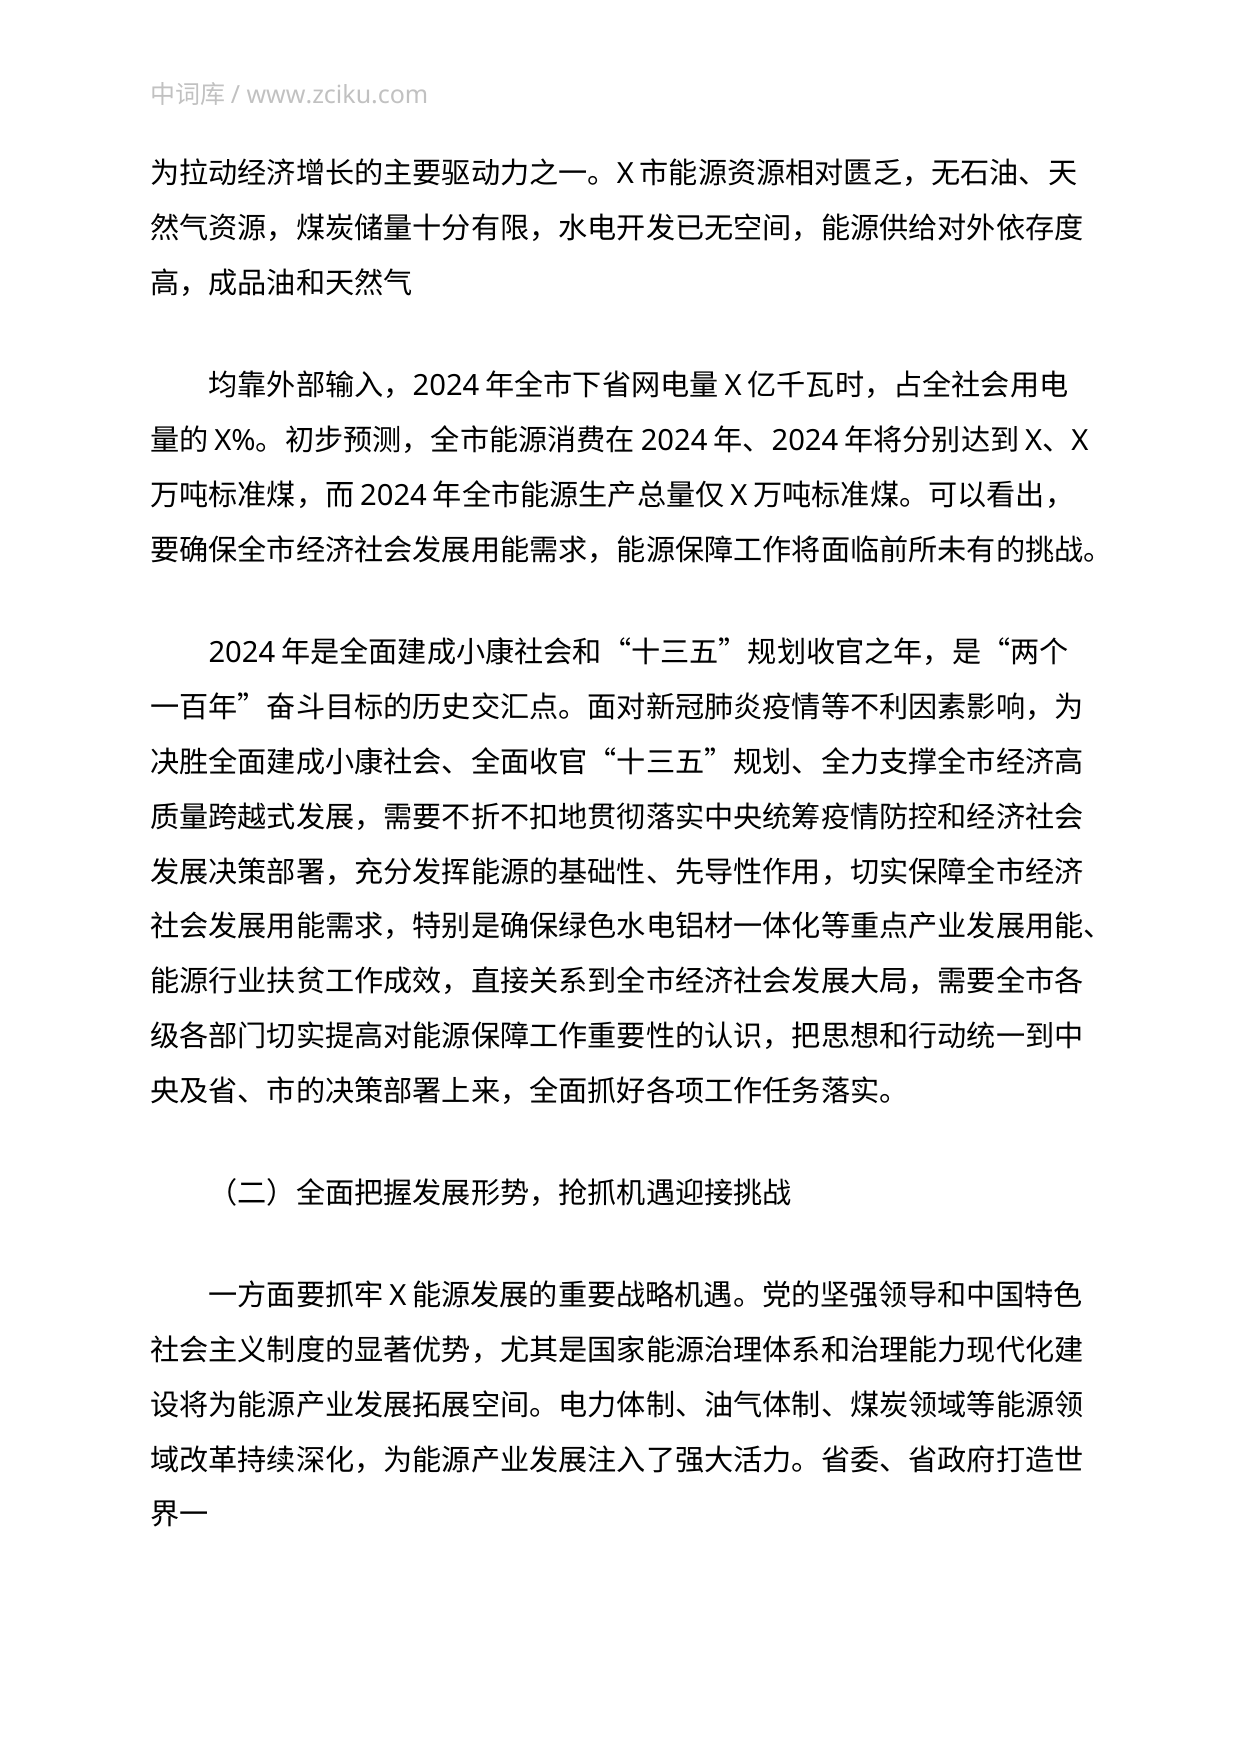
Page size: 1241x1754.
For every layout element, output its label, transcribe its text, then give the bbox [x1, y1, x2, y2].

text 一方面要抓牢X能源发展的重要战略机遇。党的坚强领导和中国特色社会主义制度的显著优势，尤其是国家能源治理体系和治理能力现代化建设将为能源产业发展拓展空间。电力体制、油气体制、煤炭领域等能源领域改革持续深化，为能源产业发展注入了强大活力。省委、省政府打造世界一 [150, 1271, 1090, 1533]
text 2024年是全面建成小康社会和“十三五”规划收官之年，是“两个一百年”奋斗目标的历史交汇点。面对新冠肺炎疫情等不利因素影响，为决胜全面建成小康社会、全面收官“十三五”规划、全力支撑全市经济高质量跨越式发展，需要不折不扣地贯彻落实中央统筹疫情防控和经济社会发展决策部署，充分发挥能源的基础性、先导性作用，切实保障全市经济社会发展用能需求，特别是确保绿色水电铝材一体化等重点产业发展用能、能源行业扶贫工作成效，直接关系到全市经济社会发展大局，需要全市各级各部门切实提高对能源保障工作重要性的认识，把思想和行动统一到中央及省、市的决策部署上来，全面抓好各项工作任务落实。 [150, 628, 1090, 1110]
text （二）全面把握发展形势，抢抓机遇迎接挑战 [150, 1169, 1090, 1212]
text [150, 150, 1090, 302]
text 均靠外部输入，2024年全市下省网电量X亿千瓦时，占全社会用电量的X%。初步预测，全市能源消费在2024年、2024年将分别达到X、X万吨标准煤，而2024年全市能源生产总量仅X万吨标准煤。可以看出，要确保全市经济社会发展用能需求，能源保障工作将面临前所未有的挑战。 [150, 362, 1090, 569]
